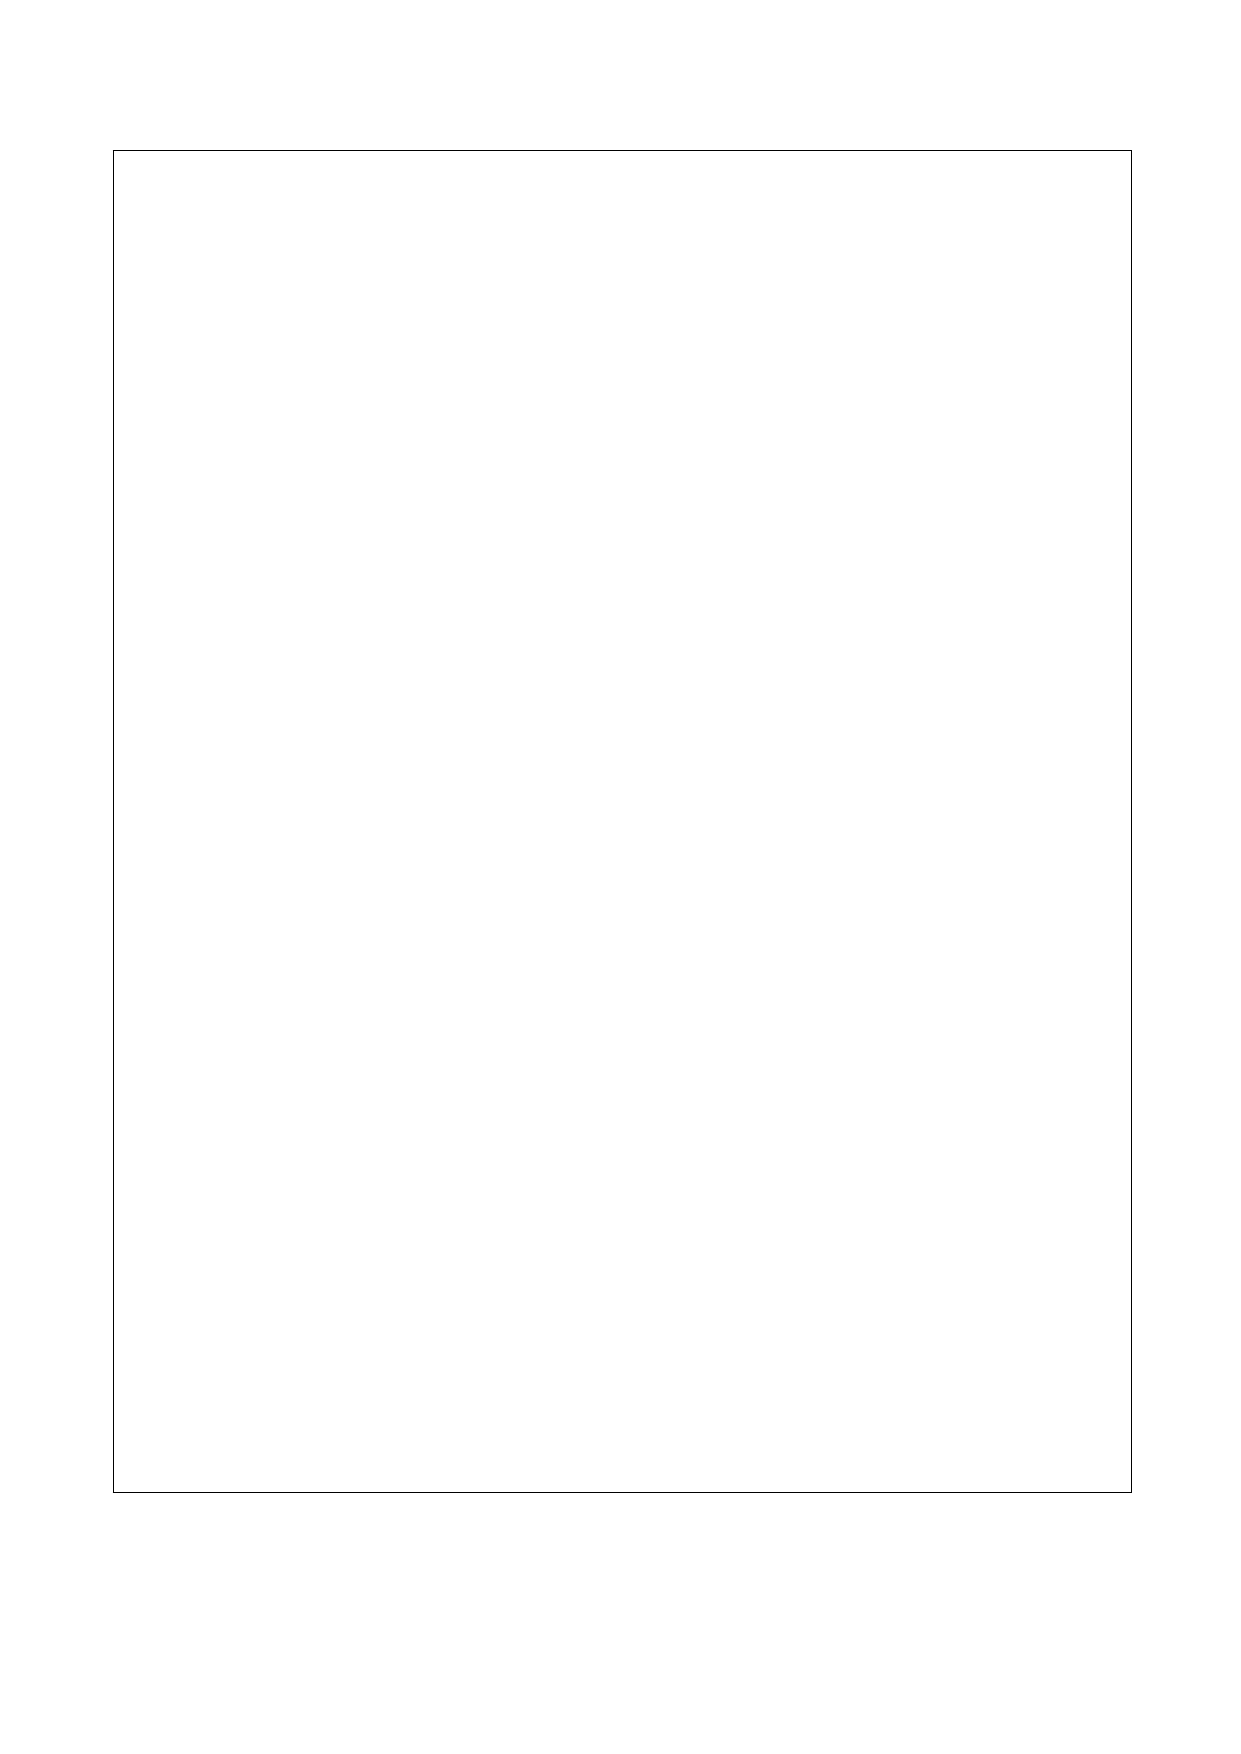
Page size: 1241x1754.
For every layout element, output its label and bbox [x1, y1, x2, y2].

table_cell [114, 151, 1131, 1492]
